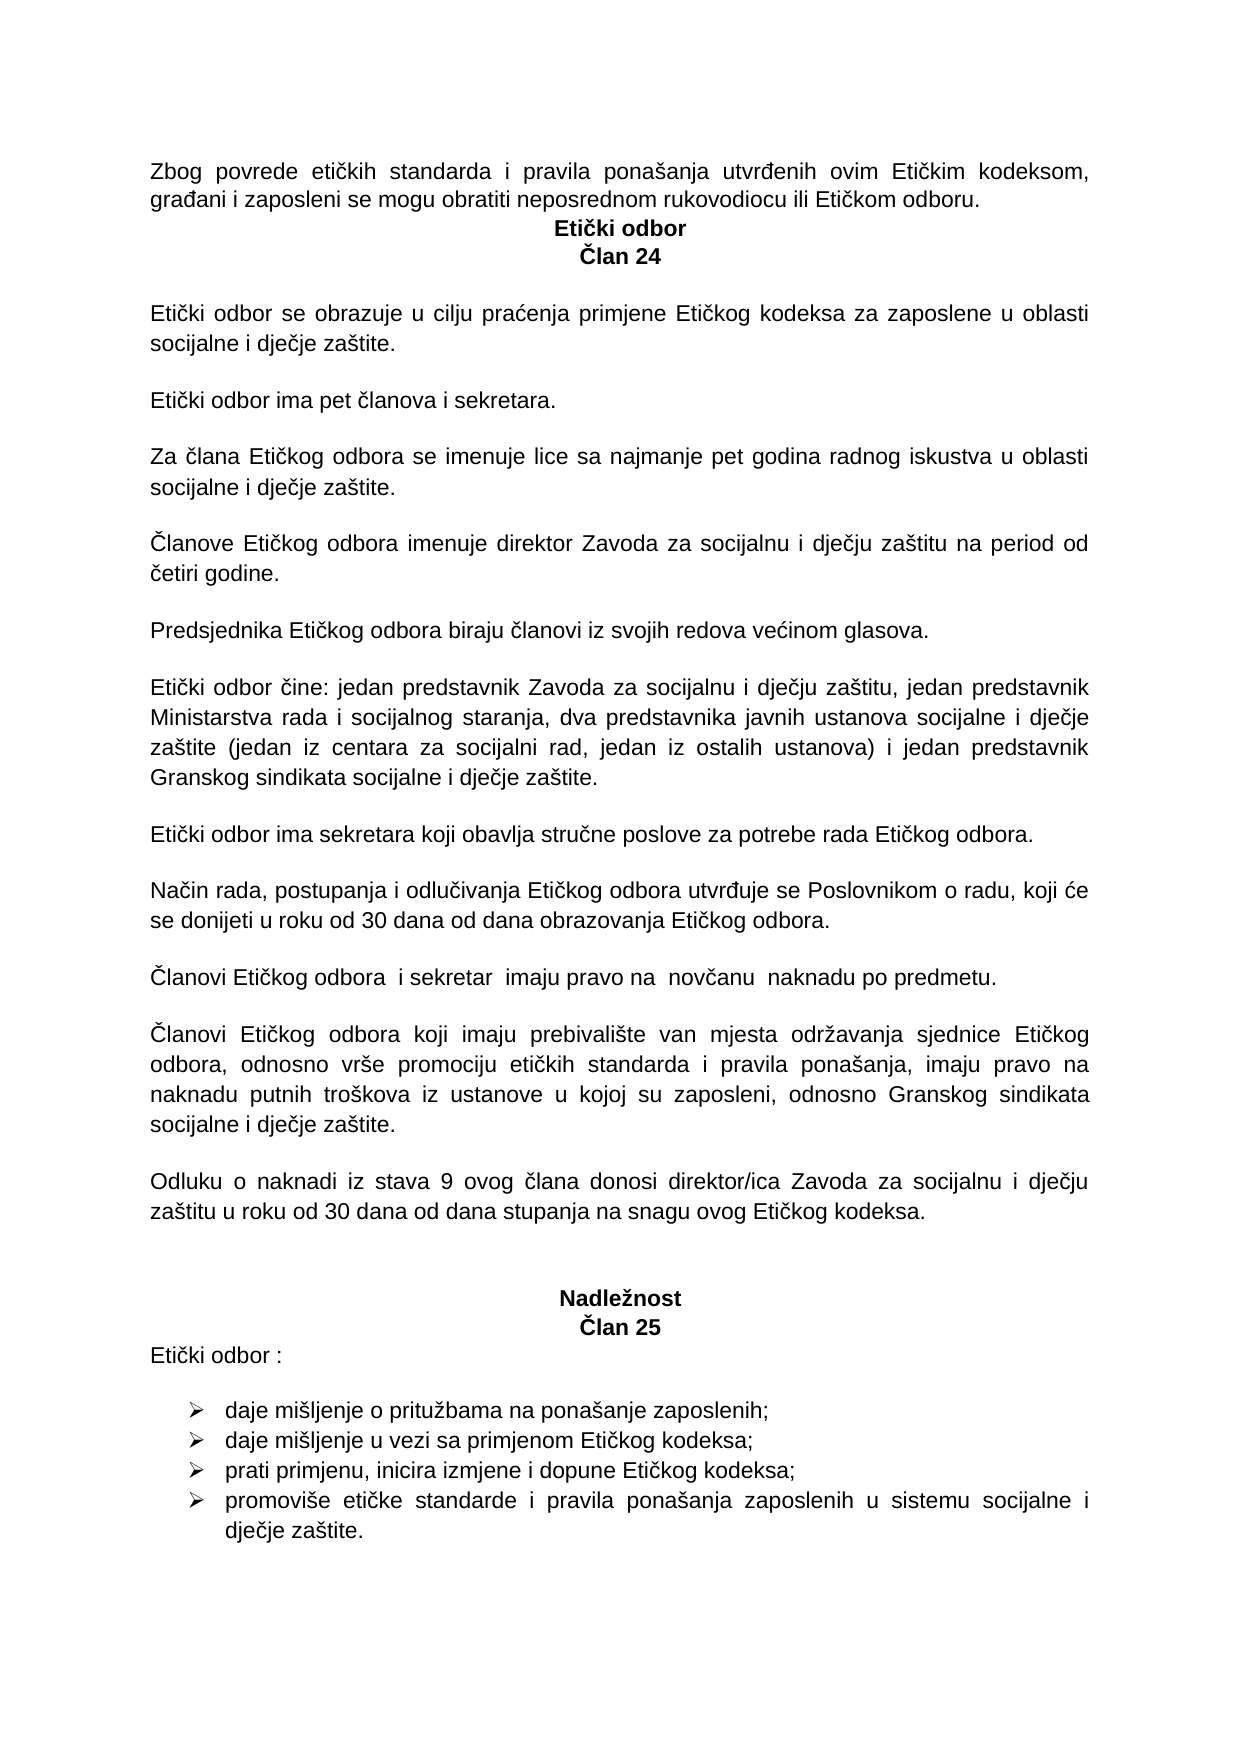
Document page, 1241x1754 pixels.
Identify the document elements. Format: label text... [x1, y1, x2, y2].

list daje mišljenje u vezi sa primjenom Etičkog kodeksa; [187, 1427, 1090, 1453]
text Etički odbor ima pet članova i sekretara. [150, 387, 1090, 413]
text Etički odbor [150, 215, 1090, 241]
text Član 24 [150, 243, 1090, 269]
text Način rada, postupanja i odlučivanja Etičkog odbora utvrđuje se Poslovnikom o radu, koji će se donijeti u roku od 30 dana od dana obrazovanja Etičkog odbora. [150, 877, 1090, 934]
text Članove Etičkog odbora imenuje direktor Zavoda za socijalnu i dječju zaštitu na period od četiri godine. [150, 530, 1090, 587]
text Etički odbor : [150, 1342, 1090, 1368]
text Članovi Etičkog odbora koji imaju prebivalište van mjesta održavanja sjednice Etičkog odbora, odnosno vrše promociju etičkih standarda i pravila ponašanja, imaju pravo na naknadu putnih troškova iz ustanove u kojoj su zaposleni, odnosno Granskog sindikata socijalne i dječje zaštite. [150, 1021, 1090, 1137]
text Nadležnost [150, 1285, 1090, 1311]
list prati primjenu, inicira izmjene i dopune Etičkog kodeksa; [187, 1457, 1090, 1483]
text Članovi Etičkog odbora i sekretar imaju pravo na novčanu naknadu po predmetu. [150, 964, 1090, 990]
text Etički odbor se obrazuje u cilju praćenja primjene Etičkog kodeksa za zaposlene u oblasti socijalne i dječje zaštite. [150, 300, 1090, 357]
text Zbog povrede etičkih standarda i pravila ponašanja utvrđenih ovim Etičkim kodeksom, građani i zaposleni se mogu obratiti neposrednom rukovodiocu ili Etičkom odboru. [150, 158, 1090, 213]
text Etički odbor ima sekretara koji obavlja stručne poslove za potrebe rada Etičkog odbora. [150, 821, 1090, 847]
text Odluku o naknadi iz stava 9 ovog člana donosi direktor/ica Zavoda za socijalnu i dječju zaštitu u roku od 30 dana od dana stupanja na snagu ovog Etičkog kodeksa. [150, 1168, 1090, 1224]
text Za člana Etičkog odbora se imenuje lice sa najmanje pet godina radnog iskustva u oblasti socijalne i dječje zaštite. [150, 443, 1090, 500]
text Predsjednika Etičkog odbora biraju članovi iz svojih redova većinom glasova. [150, 617, 1090, 643]
text Etički odbor čine: jedan predstavnik Zavoda za socijalnu i dječju zaštitu, jedan predstavnik Ministarstva rada i socijalnog staranja, dva predstavnika javnih ustanova socijalne i dječje zaštite (jedan iz centara za socijalni rad, jedan iz ostalih ustanova) i jedan predstavnik Granskog sindikata socijalne i dječje zaštite. [150, 673, 1090, 790]
list promoviše etičke standarde i pravila ponašanja zaposlenih u sistemu socijalne i dječje zaštite. [187, 1487, 1090, 1544]
text Član 25 [150, 1313, 1090, 1340]
list daje mišljenje o pritužbama na ponašanje zaposlenih; [187, 1397, 1090, 1423]
